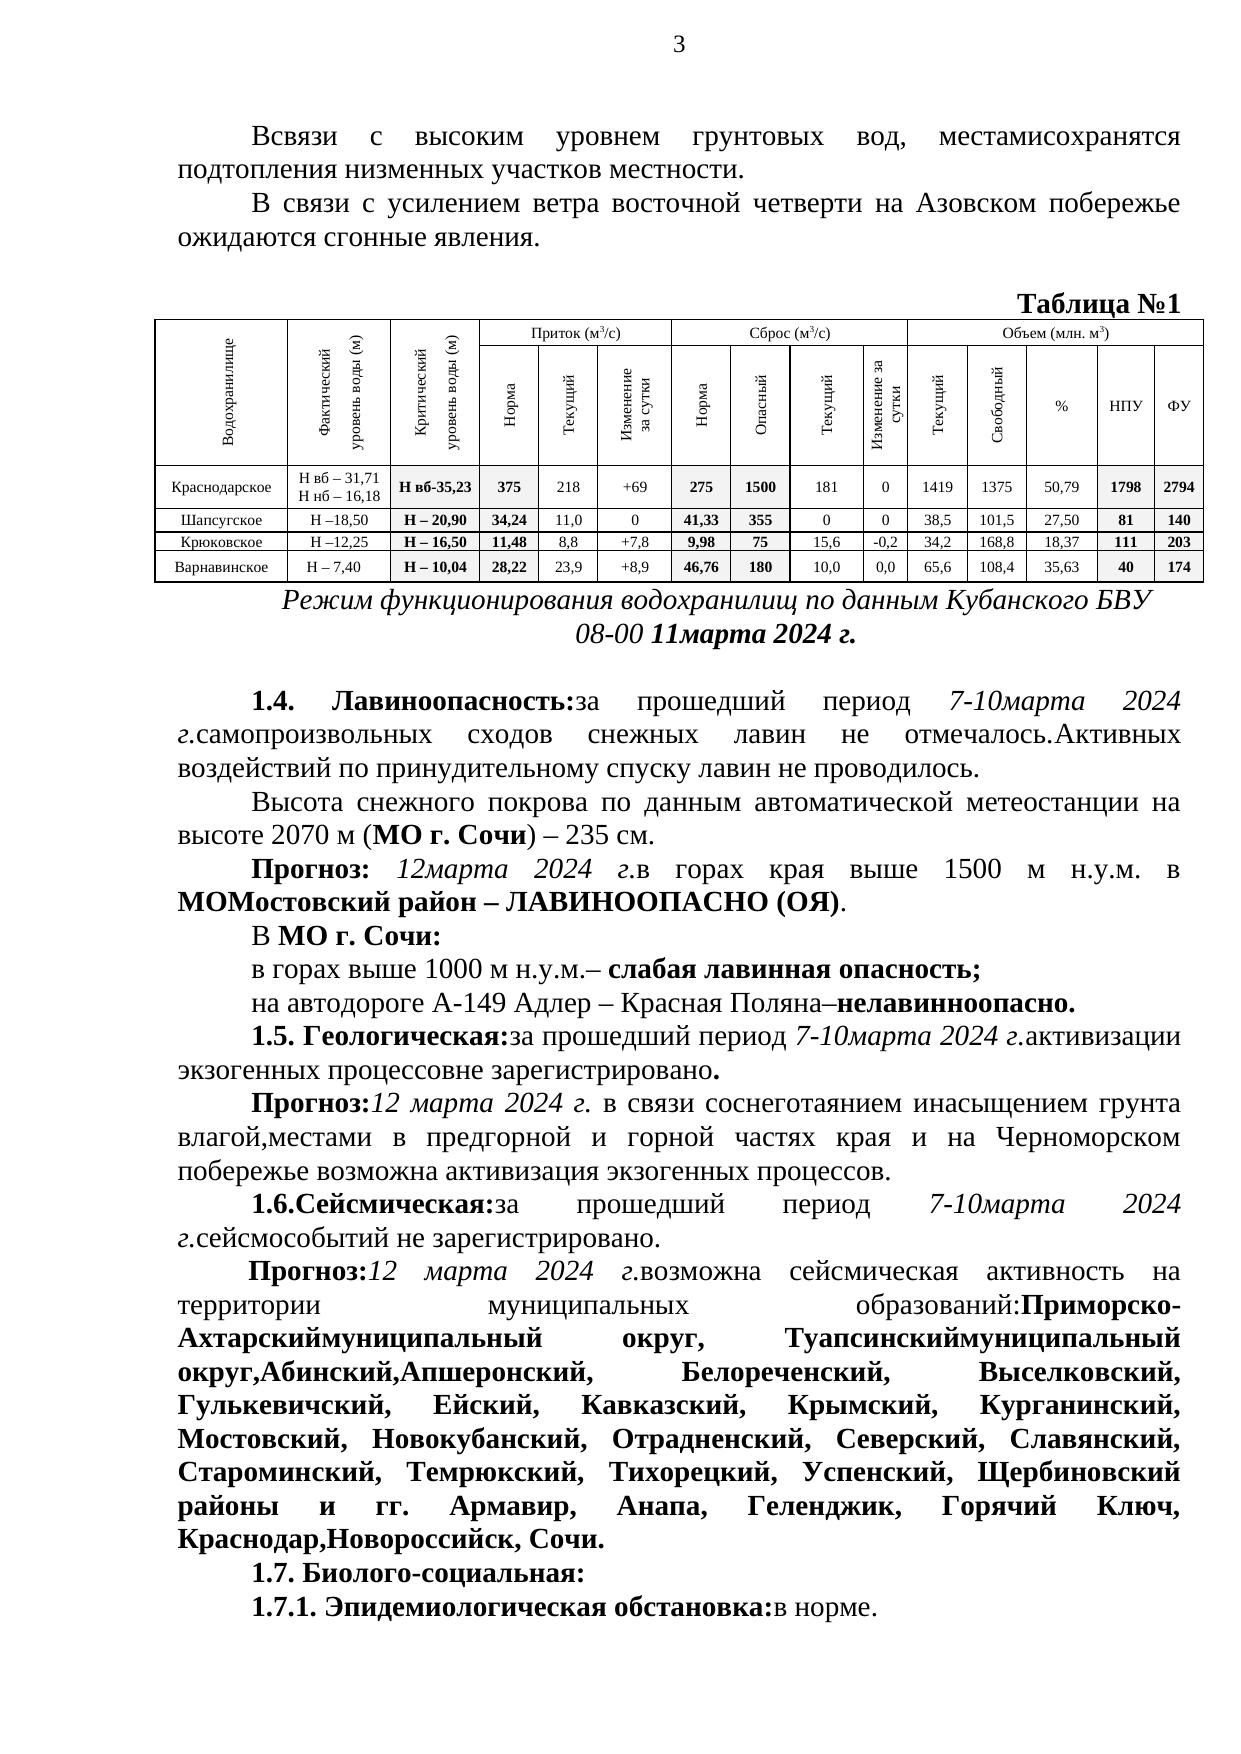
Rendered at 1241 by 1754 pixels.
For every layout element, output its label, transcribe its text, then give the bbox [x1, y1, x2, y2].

table_cell % [1027, 346, 1097, 465]
text Режим функционирования водохранилищ по данным Кубанского БВУ [177, 583, 1181, 616]
table_cell 28,22 [480, 551, 538, 581]
text 1.4. Лавиноопасность:за прошедший период 7-10марта 2024 г.самопроизвольных сходов снежных лавин не отмечалось.Активных воздействий по принудительному спуску лавин не проводилось. [177, 683, 1181, 784]
table_cell 1375 [968, 466, 1026, 508]
table_cell 1798 [1098, 466, 1154, 508]
table_cell 81 [1098, 509, 1154, 531]
table_cell 9,98 [672, 533, 730, 550]
text Прогноз:12 марта 2024 г.возможна сейсмическая активность на территории муниципальных образований:Приморско-Ахтарскиймуниципальный округ, Туапсинскиймуниципальный округ,Абинский,Апшеронский, Белореченский, Выселковский, Гулькевичский, Ейский, Кавказский, Крымский, Курганинский, Мостовский, Новокубанский, Отрадненский, Северский, Славянский, Староминский, Темрюкский, Тихорецкий, Успенский, Щербиновский районы и гг. Армавир, Анапа, Геленджик, Горячий Ключ, Краснодар,Новороссийск, Сочи. [177, 1253, 1181, 1555]
table_cell Н –12,25 [288, 533, 390, 550]
table_header Критический уровень воды (м) [391, 320, 479, 465]
table_cell 38,5 [908, 509, 967, 531]
table_cell 355 [731, 509, 789, 531]
table_cell 46,76 [672, 551, 730, 581]
table_cell Изменение за сутки [864, 346, 907, 465]
table_cell 35,63 [1027, 551, 1097, 581]
table_cell НПУ [1098, 346, 1154, 465]
table_cell Н –18,50 [288, 509, 390, 531]
table_cell 8,8 [539, 533, 597, 550]
table_cell 75 [731, 533, 789, 550]
table_cell Свободный [968, 346, 1026, 465]
table_header Водохранилище [156, 320, 287, 465]
table_cell Н – 20,90 [391, 509, 479, 531]
table_cell 181 [791, 466, 863, 508]
table_cell Н – 7,40 [288, 551, 390, 581]
table_cell 1419 [908, 466, 967, 508]
table_cell Н вб-35,23 [391, 466, 479, 508]
text 08-00 11марта 2024 г. [177, 616, 1181, 649]
table_cell ФУ [1155, 346, 1203, 465]
table_header Сброс (м3/с) [672, 320, 907, 344]
table_cell Н – 10,04 [391, 551, 479, 581]
table_cell 0 [598, 509, 671, 531]
table_cell 108,4 [968, 551, 1026, 581]
table_cell 168,8 [968, 533, 1026, 550]
table_cell 1500 [731, 466, 789, 508]
text Всвязи с высоким уровнем грунтовых вод, местамисохранятся подтопления низменных участков местности. [177, 118, 1181, 185]
text 1.7.1. Эпидемиологическая обстановка:в норме. [177, 1589, 1181, 1622]
table_cell Норма [672, 346, 730, 465]
text В связи с усилением ветра восточной четверти на Азовском побережье ожидаются сгонные явления. [177, 185, 1181, 252]
text Таблица №1 [177, 286, 1181, 319]
text на автодороге А-149 Адлер – Красная Поляна–нелавинноопасно. [177, 985, 1181, 1018]
table_cell 140 [1155, 509, 1203, 531]
table_cell Н вб – 31,71 Н нб – 16,18 [288, 466, 390, 508]
table_cell 41,33 [672, 509, 730, 531]
table_cell 65,6 [908, 551, 967, 581]
table_cell 40 [1098, 551, 1154, 581]
table_cell Шапсугское [156, 509, 287, 531]
text 1.6.Сейсмическая:за прошедший период 7-10марта 2024 г.сейсмособытий не зарегистрировано. [177, 1186, 1181, 1253]
table_cell Крюковское [156, 533, 287, 550]
table_cell 2794 [1155, 466, 1203, 508]
text 1.5. Геологическая:за прошедший период 7-10марта 2024 г.активизации экзогенных процессовне зарегистрировано. [177, 1018, 1181, 1086]
table_cell 23,9 [539, 551, 597, 581]
table_cell 0 [864, 509, 907, 531]
table_cell 11,48 [480, 533, 538, 550]
table_cell Н – 16,50 [391, 533, 479, 550]
text в горах выше 1000 м н.у.м.– слабая лавинная опасность; [177, 951, 1181, 985]
table_cell Текущий [791, 346, 863, 465]
table_cell 50,79 [1027, 466, 1097, 508]
table_cell +69 [598, 466, 671, 508]
table_cell 27,50 [1027, 509, 1097, 531]
text Прогноз: 12марта 2024 г.в горах края выше 1500 м н.у.м. в МОМостовский район – ЛАВИНООПАСНО (ОЯ). [177, 851, 1181, 918]
table_header Приток (м3/с) [480, 320, 671, 344]
table_cell Краснодарское [156, 466, 287, 508]
table_cell Норма [480, 346, 538, 465]
table_cell +7,8 [598, 533, 671, 550]
table_cell 34,2 [908, 533, 967, 550]
table_cell -0,2 [864, 533, 907, 550]
table_cell Опасный [731, 346, 789, 465]
text 1.7. Биолого-социальная: [177, 1555, 1181, 1589]
table_cell 203 [1155, 533, 1203, 550]
table_cell Варнавинское [156, 551, 287, 581]
text В МО г. Сочи: [177, 918, 1181, 951]
table_cell 34,24 [480, 509, 538, 531]
table_header Фактический уровень воды (м) [288, 320, 390, 465]
table_cell 174 [1155, 551, 1203, 581]
table_cell 18,37 [1027, 533, 1097, 550]
table_cell Изменение за сутки [598, 346, 671, 465]
table_cell 0 [864, 466, 907, 508]
table_cell 180 [731, 551, 789, 581]
table_cell +8,9 [598, 551, 671, 581]
table_cell 375 [480, 466, 538, 508]
text Прогноз:12 марта 2024 г. в связи соснеготаянием инасыщением грунта влагой,местами в предгорной и горной частях края и на Черноморском побережье возможна активизация экзогенных процессов. [177, 1086, 1181, 1186]
table_cell 0 [791, 509, 863, 531]
table_cell Текущий [539, 346, 597, 465]
table_header Объем (млн. м3) [908, 320, 1203, 344]
table_cell 275 [672, 466, 730, 508]
table_cell 0,0 [864, 551, 907, 581]
table_cell 111 [1098, 533, 1154, 550]
table_cell 218 [539, 466, 597, 508]
text Высота снежного покрова по данным автоматической метеостанции на высоте 2070 м (МО г. Сочи) – 235 см. [177, 784, 1181, 851]
table_cell Текущий [908, 346, 967, 465]
table_cell 11,0 [539, 509, 597, 531]
table_cell 10,0 [791, 551, 863, 581]
table_cell 15,6 [791, 533, 863, 550]
table_cell 101,5 [968, 509, 1026, 531]
